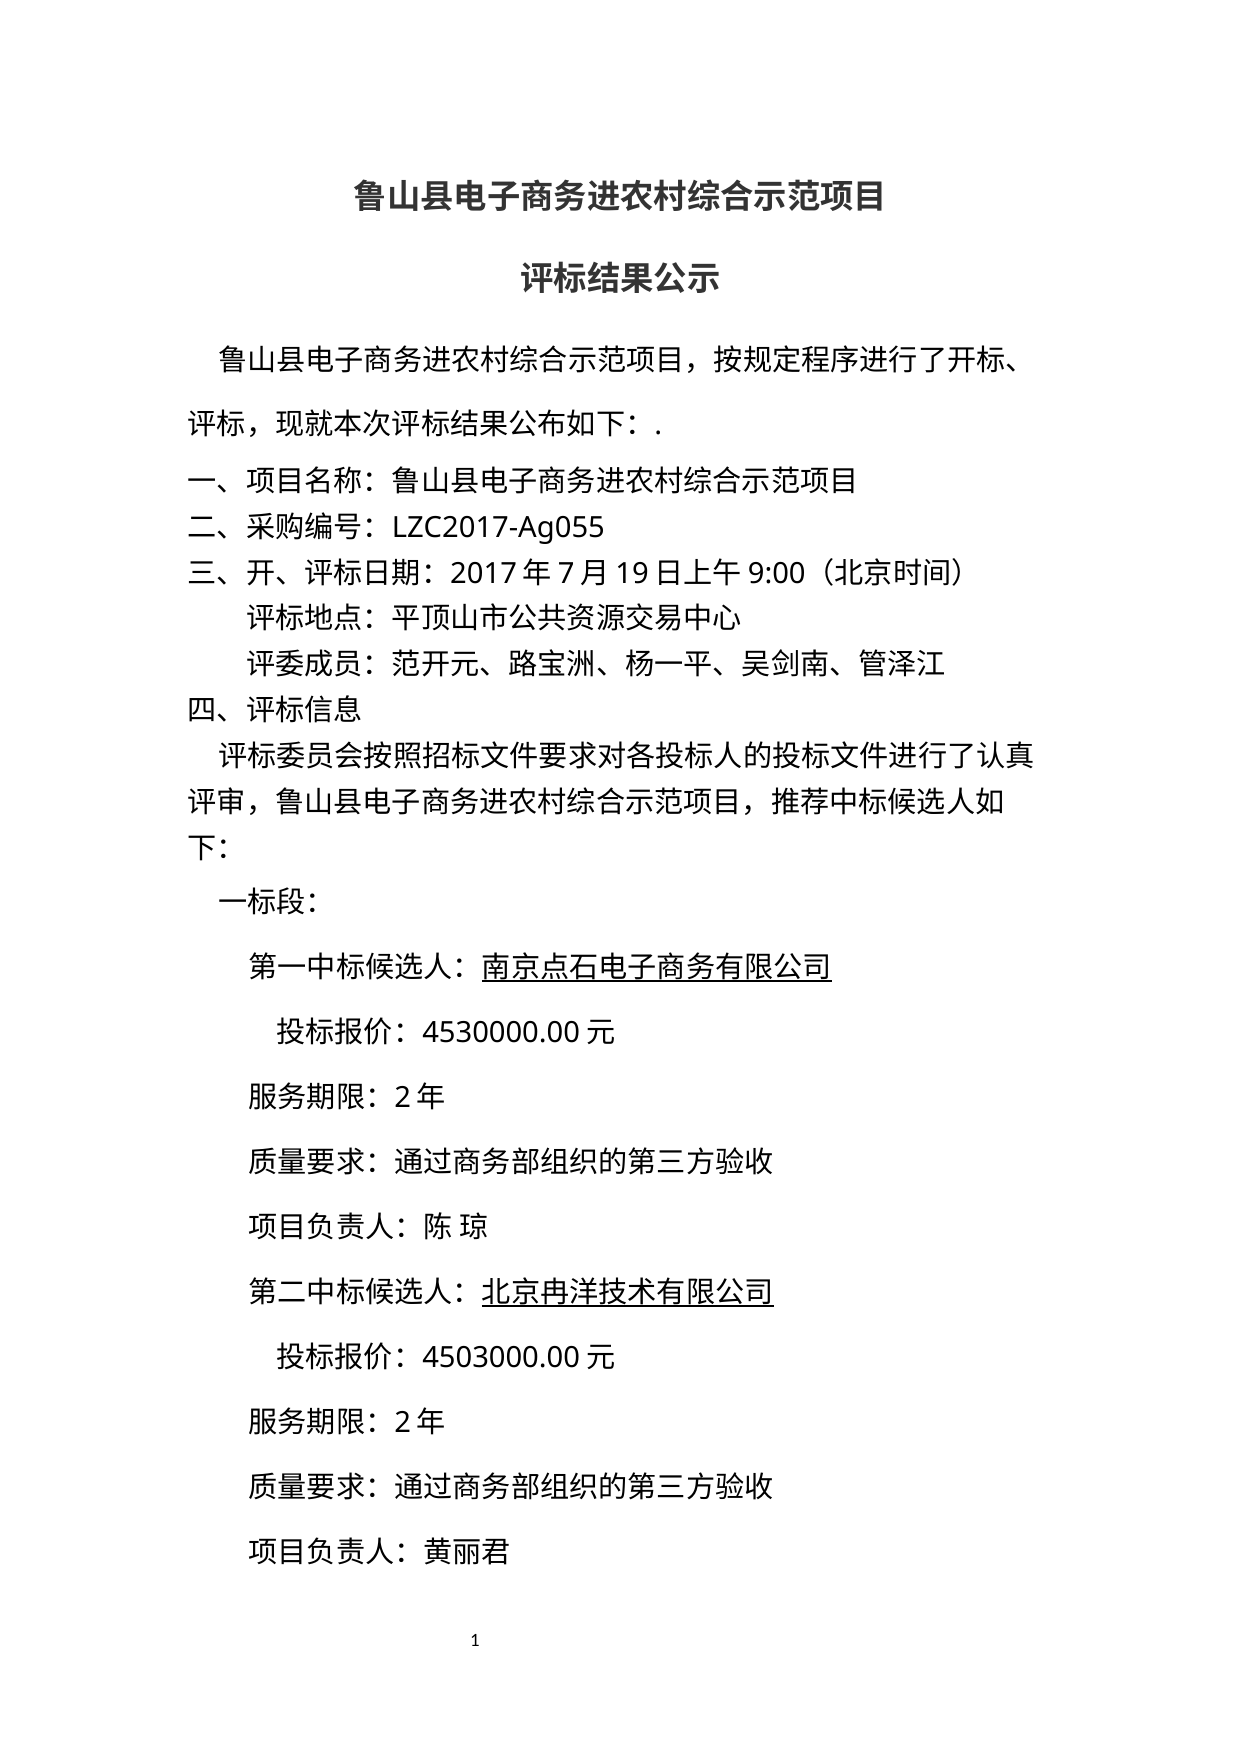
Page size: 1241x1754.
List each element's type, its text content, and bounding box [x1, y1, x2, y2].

text 第二中标候选人：北京冉洋技术有限公司 [187, 1257, 1053, 1322]
text 鲁山县电子商务进农村综合示范项目，按规定程序进行了开标、评标，现就本次评标结果公布如下：. [187, 325, 1053, 455]
text 投标报价：4530000.00元 [187, 997, 1053, 1062]
text 一标段： [187, 867, 1053, 932]
text 评标地点：平顶山市公共资源交易中心 [187, 592, 1053, 638]
text 项目负责人：陈 琼 [187, 1192, 1053, 1257]
list 二、采购编号：LZC2017-Ag055 [187, 501, 1053, 546]
text 质量要求：通过商务部组织的第三方验收 [187, 1452, 1053, 1517]
list 项目名称：鲁山县电子商务进农村综合示范项目 [187, 455, 1053, 501]
text 鲁山县电子商务进农村综合示范项目 [187, 162, 1053, 227]
text 投标报价：4503000.00元 [187, 1322, 1053, 1387]
text 服务期限：2年 [187, 1062, 1053, 1127]
text 质量要求：通过商务部组织的第三方验收 [187, 1127, 1053, 1192]
text 评委成员：范开元、路宝洲、杨一平、吴剑南、管泽江 [187, 638, 1053, 684]
list 评标信息 [187, 684, 1053, 730]
text 项目负责人：黄丽君 [187, 1517, 1053, 1582]
text 服务期限：2年 [187, 1387, 1053, 1452]
text 评标结果公示 [187, 243, 1053, 308]
list 三、开、评标日期：2017年7月19日上午9:00（北京时间） [187, 546, 1053, 592]
text 第一中标候选人：南京点石电子商务有限公司 [187, 932, 1053, 997]
list 评标委员会按照招标文件要求对各投标人的投标文件进行了认真评审，鲁山县电子商务进农村综合示范项目，推荐中标候选人如下： [187, 730, 1053, 867]
